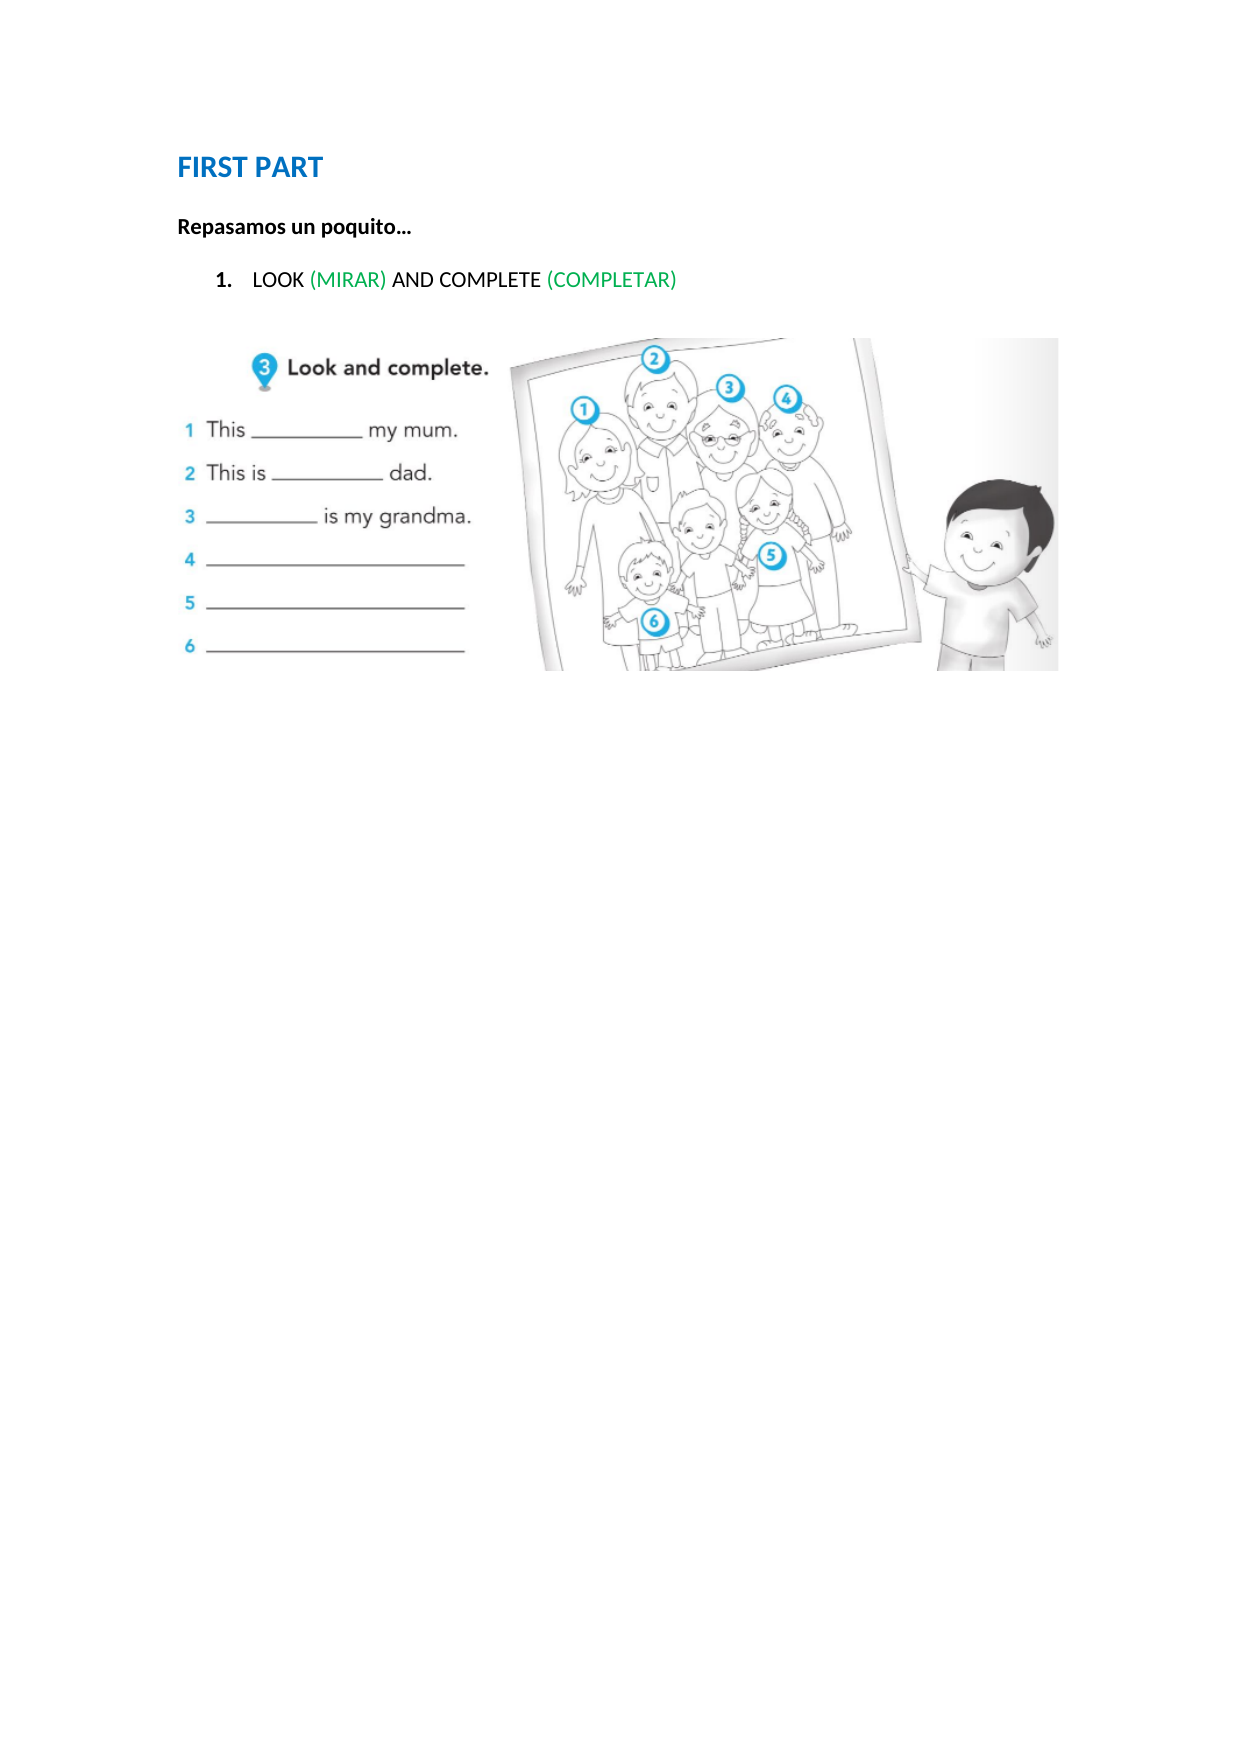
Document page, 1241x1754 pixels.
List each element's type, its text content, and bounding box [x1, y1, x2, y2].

list LOOK (MIRAR) AND COMPLETE (COMPLETAR) [215, 265, 1063, 293]
text FIRST PART [177, 148, 1063, 186]
picture [177, 338, 1058, 670]
text Repasamos un poquito… [177, 212, 1063, 240]
